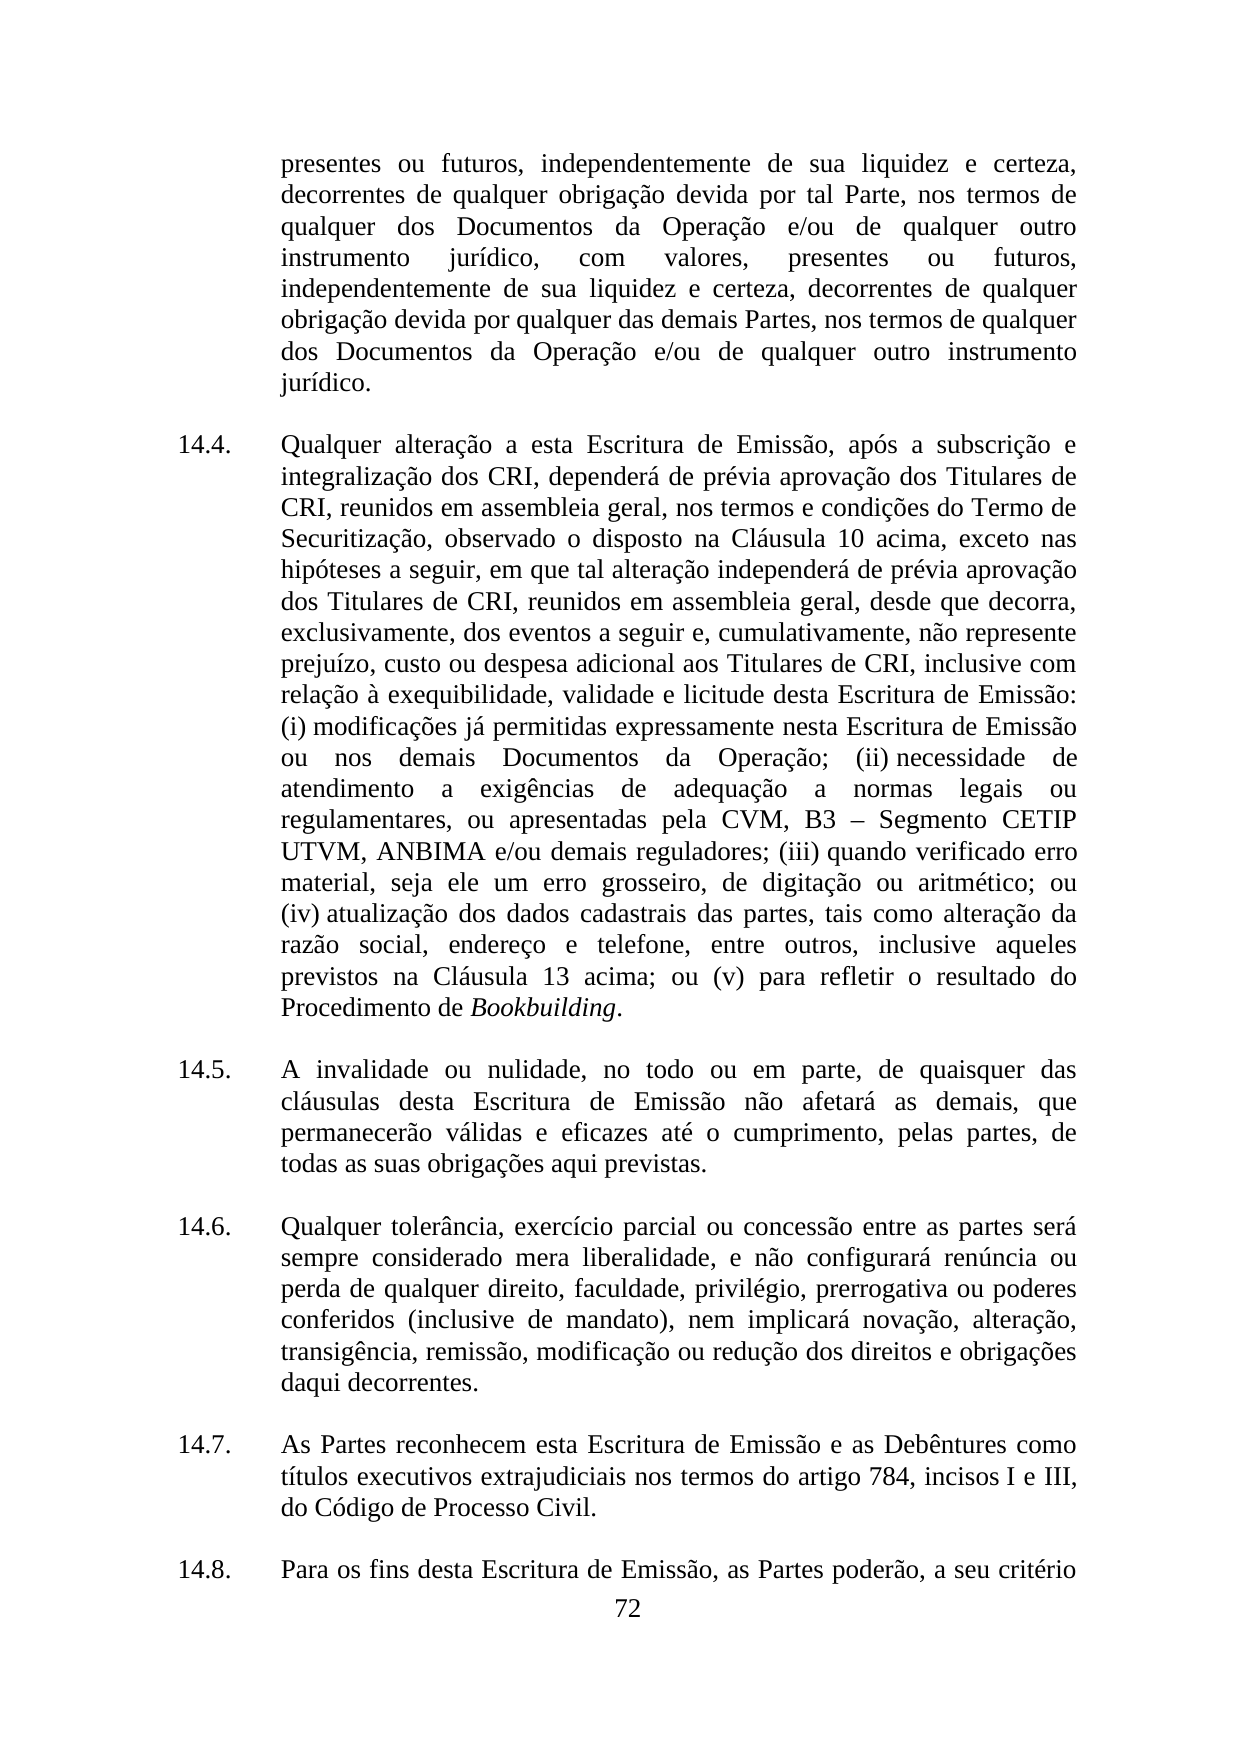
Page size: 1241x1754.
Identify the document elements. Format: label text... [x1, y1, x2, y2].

list A invalidade ou nulidade, no todo ou em parte, de quaisquer das cláusulas desta Escritura de Emissão não afetará as demais, que permanecerão válidas e eficazes até o cumprimento, pelas partes, de todas as suas obrigações aqui previstas. [177, 1054, 1078, 1179]
list Qualquer tolerância, exercício parcial ou concessão entre as partes será sempre considerado mera liberalidade, e não configurará renúncia ou perda de qualquer direito, faculdade, privilégio, prerrogativa ou poderes conferidos (inclusive de mandato), nem implicará novação, alteração, transigência, remissão, modificação ou redução dos direitos e obrigações daqui decorrentes. [177, 1210, 1078, 1398]
list Qualquer alteração a esta Escritura de Emissão, após a subscrição e integralização dos CRI, dependerá de prévia aprovação dos Titulares de CRI, reunidos em assembleia geral, nos termos e condições do Termo de Securitização, observado o disposto na Cláusula 10 acima, exceto nas hipóteses a seguir, em que tal alteração independerá de prévia aprovação dos Titulares de CRI, reunidos em assembleia geral, desde que decorra, exclusivamente, dos eventos a seguir e, cumulativamente, não represente prejuízo, custo ou despesa adicional aos Titulares de CRI, inclusive com relação à exequibilidade, validade e licitude desta Escritura de Emissão: (i) modificações já permitidas expressamente nesta Escritura de Emissão ou nos demais Documentos da Operação; (ii) necessidade de atendimento a exigências de adequação a normas legais ou regulamentares, ou apresentadas pela CVM, B3 – Segmento CETIP UTVM, ANBIMA e/ou demais reguladores; (iii) quando verificado erro material, seja ele um erro grosseiro, de digitação ou aritmético; ou (iv) atualização dos dados cadastrais das partes, tais como alteração da razão social, endereço e telefone, entre outros, inclusive aqueles previstos na Cláusula 13 acima; ou (v) para refletir o resultado do Procedimento de Bookbuilding. [177, 429, 1078, 1023]
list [177, 1554, 1078, 1585]
list As Partes reconhecem esta Escritura de Emissão e as Debêntures como títulos executivos extrajudiciais nos termos do artigo 784, incisos I e III, do Código de Processo Civil. [177, 1429, 1078, 1523]
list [177, 148, 1078, 398]
